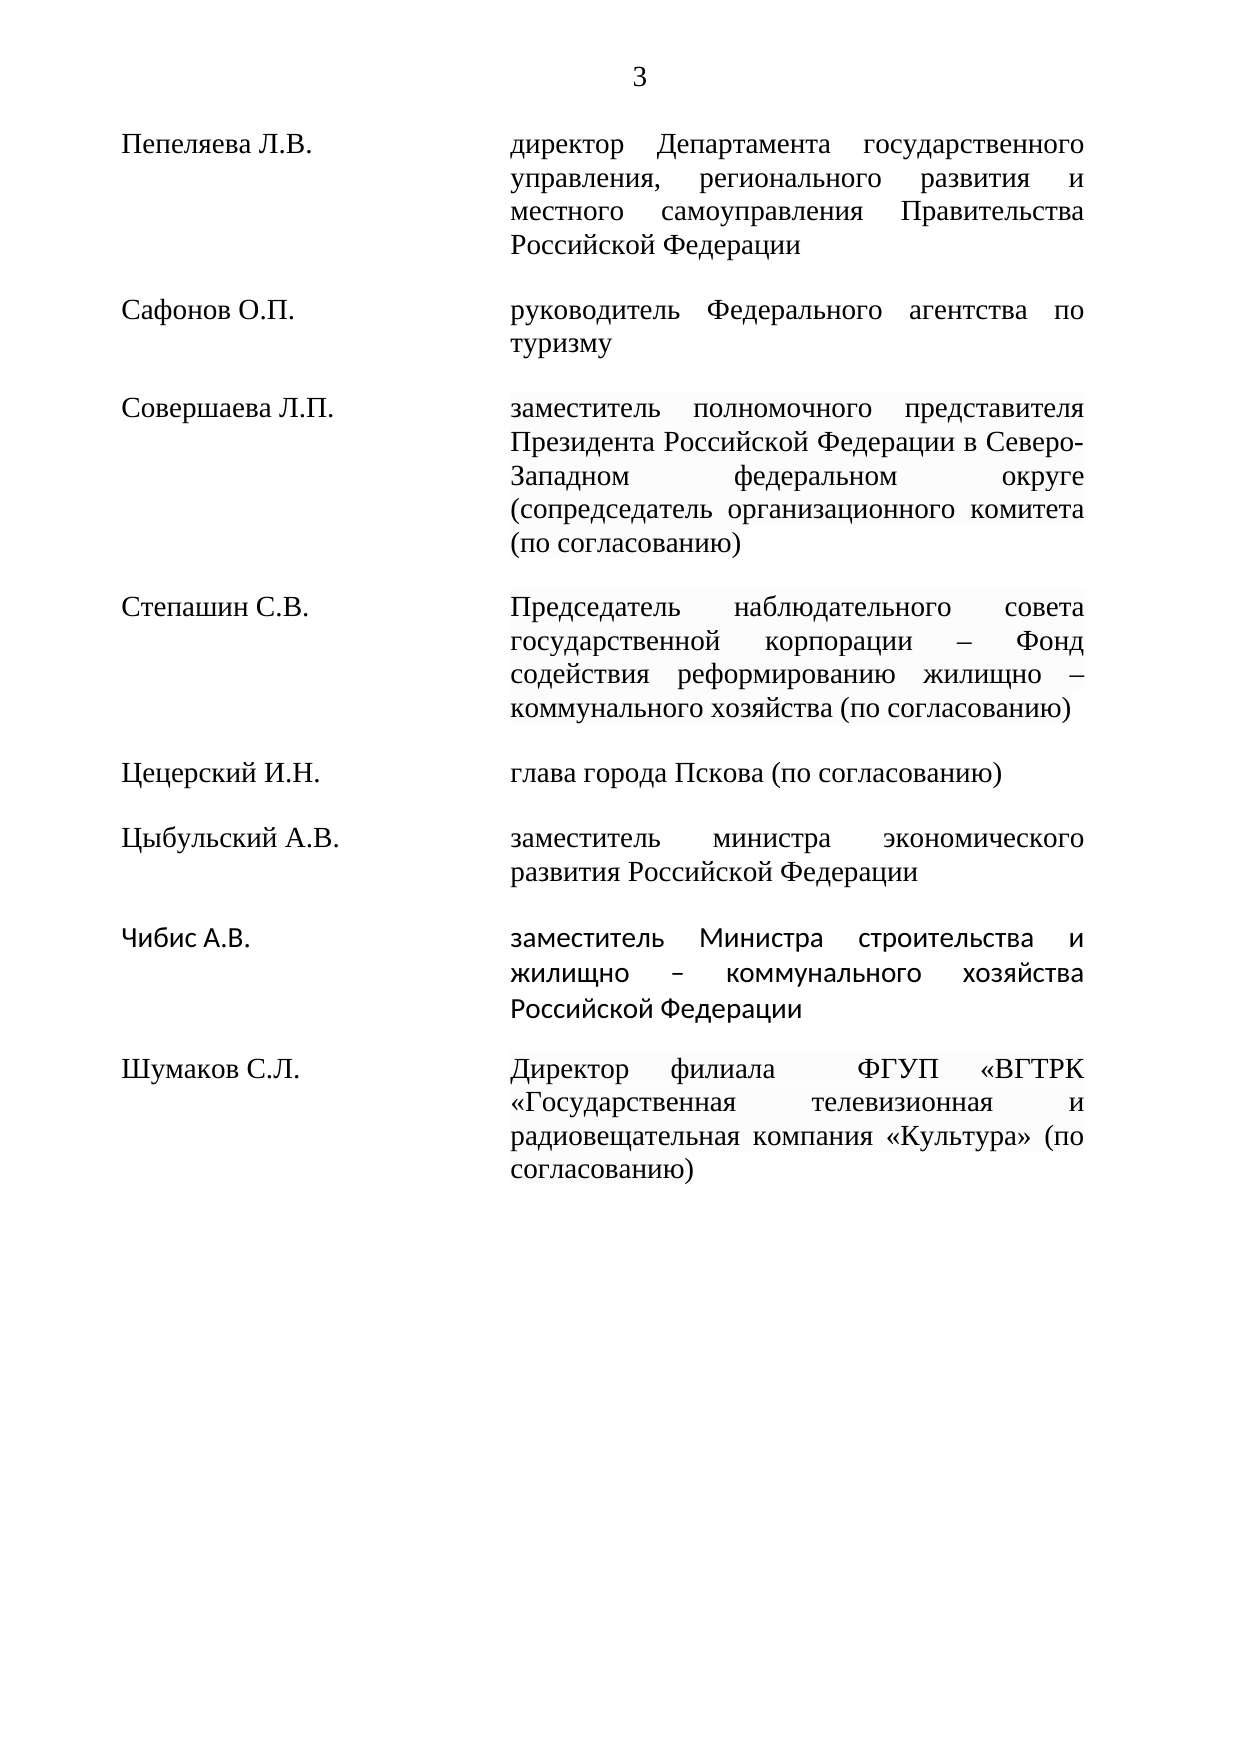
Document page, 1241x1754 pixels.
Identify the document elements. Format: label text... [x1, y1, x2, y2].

table_cell директор Департамента государственного управления, регионального развития и местного самоуправления Правительства Российской Федерации [502, 118, 1093, 283]
table_cell Директор филиала ФГУП «ВГТРК «Государственная телевизионная и радиовещательная компания «Культура» (по согласованию) [502, 1043, 1093, 1193]
table_cell руководитель Федерального агентства по туризму [502, 284, 1093, 382]
table_cell глава города Пскова (по согласованию) [502, 746, 1093, 812]
table_cell заместитель Министра строительства и жилищно – коммунального хозяйства Российской Федерации [502, 911, 1093, 1043]
table_cell Совершаева Л.П. [113, 382, 502, 581]
table_cell Пепеляева Л.В. [113, 118, 502, 283]
table_cell Шумаков С.Л. [113, 1043, 502, 1193]
table_cell заместитель министра экономического развития Российской Федерации [502, 812, 1093, 911]
table_cell Цыбульский А.В. [113, 812, 502, 911]
table_cell Цецерский И.Н. [113, 746, 502, 812]
table_cell Чибис А.В. [113, 911, 502, 1043]
table_cell заместитель полномочного представителя Президента Российской Федерации в Северо-Западном федеральном округе (сопредседатель организационного комитета (по согласованию) [502, 382, 1093, 581]
table_cell Степашин С.В. [113, 581, 502, 746]
table_cell Сафонов О.П. [113, 284, 502, 382]
table_cell Председатель наблюдательного совета государственной корпорации – Фонд содействия реформированию жилищно – коммунального хозяйства (по согласованию) [502, 581, 1093, 746]
